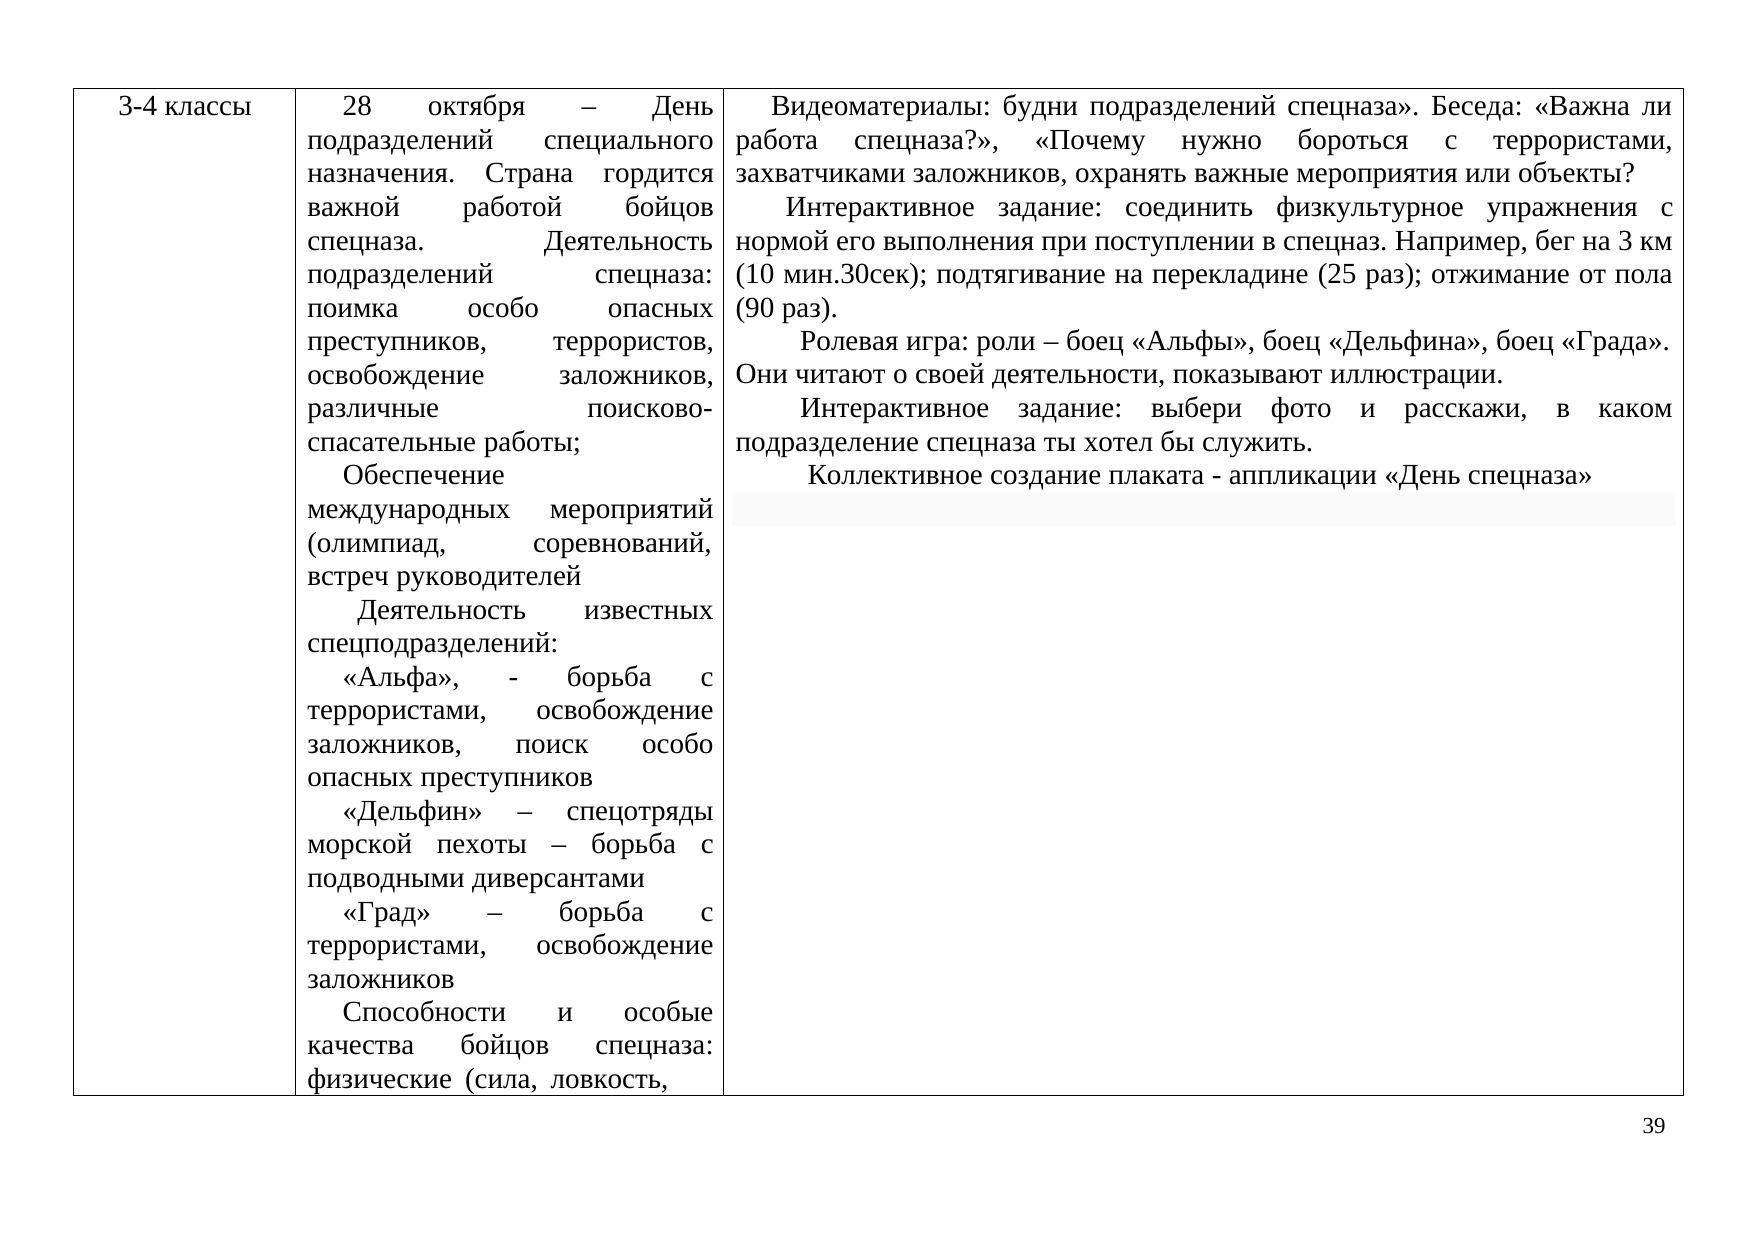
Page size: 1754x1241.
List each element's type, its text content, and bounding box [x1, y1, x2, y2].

table_header 28 октября – День подразделений специального назначения. Страна гордится важной работой бойцов спецназа. Деятельность подразделений спецназа: поимка особо опасных преступников, террористов, освобождение заложников, различные поисково- спасательные работы; Обеспечение международных мероприятий (олимпиад, соревнований, встреч руководителей Деятельность известных спецподразделений: «Альфа», - борьба с террористами, освобождение заложников, поиск особо опасных преступников «Дельфин» – спецотряды морской пехоты – борьба с подводными диверсантами «Град» – борьба с террористами, освобождение заложников Способности и особые качества бойцов спецназа: физические (сила, ловкость, [296, 89, 723, 1095]
table_header Видеоматериалы: будни подразделений спецназа». Беседа: «Важна ли работа спецназа?», «Почему нужно бороться с террористами, захватчиками заложников, охранять важные мероприятия или объекты? Интерактивное задание: соединить физкультурное упражнения с нормой его выполнения при поступлении в спецназ. Например, бег на 3 км (10 мин.30сек); подтягивание на перекладине (25 раз); отжимание от пола (90 раз). Ролевая игра: роли – боец «Альфы», боец «Дельфина», боец «Града». Они читают о своей деятельности, показывают иллюстрации. Интерактивное задание: выбери фото и расскажи, в каком подразделение спецназа ты хотел бы служить. Коллективное создание плаката - аппликации «День спецназа» [724, 89, 1683, 1095]
table_header 3-4 классы [74, 89, 295, 1095]
